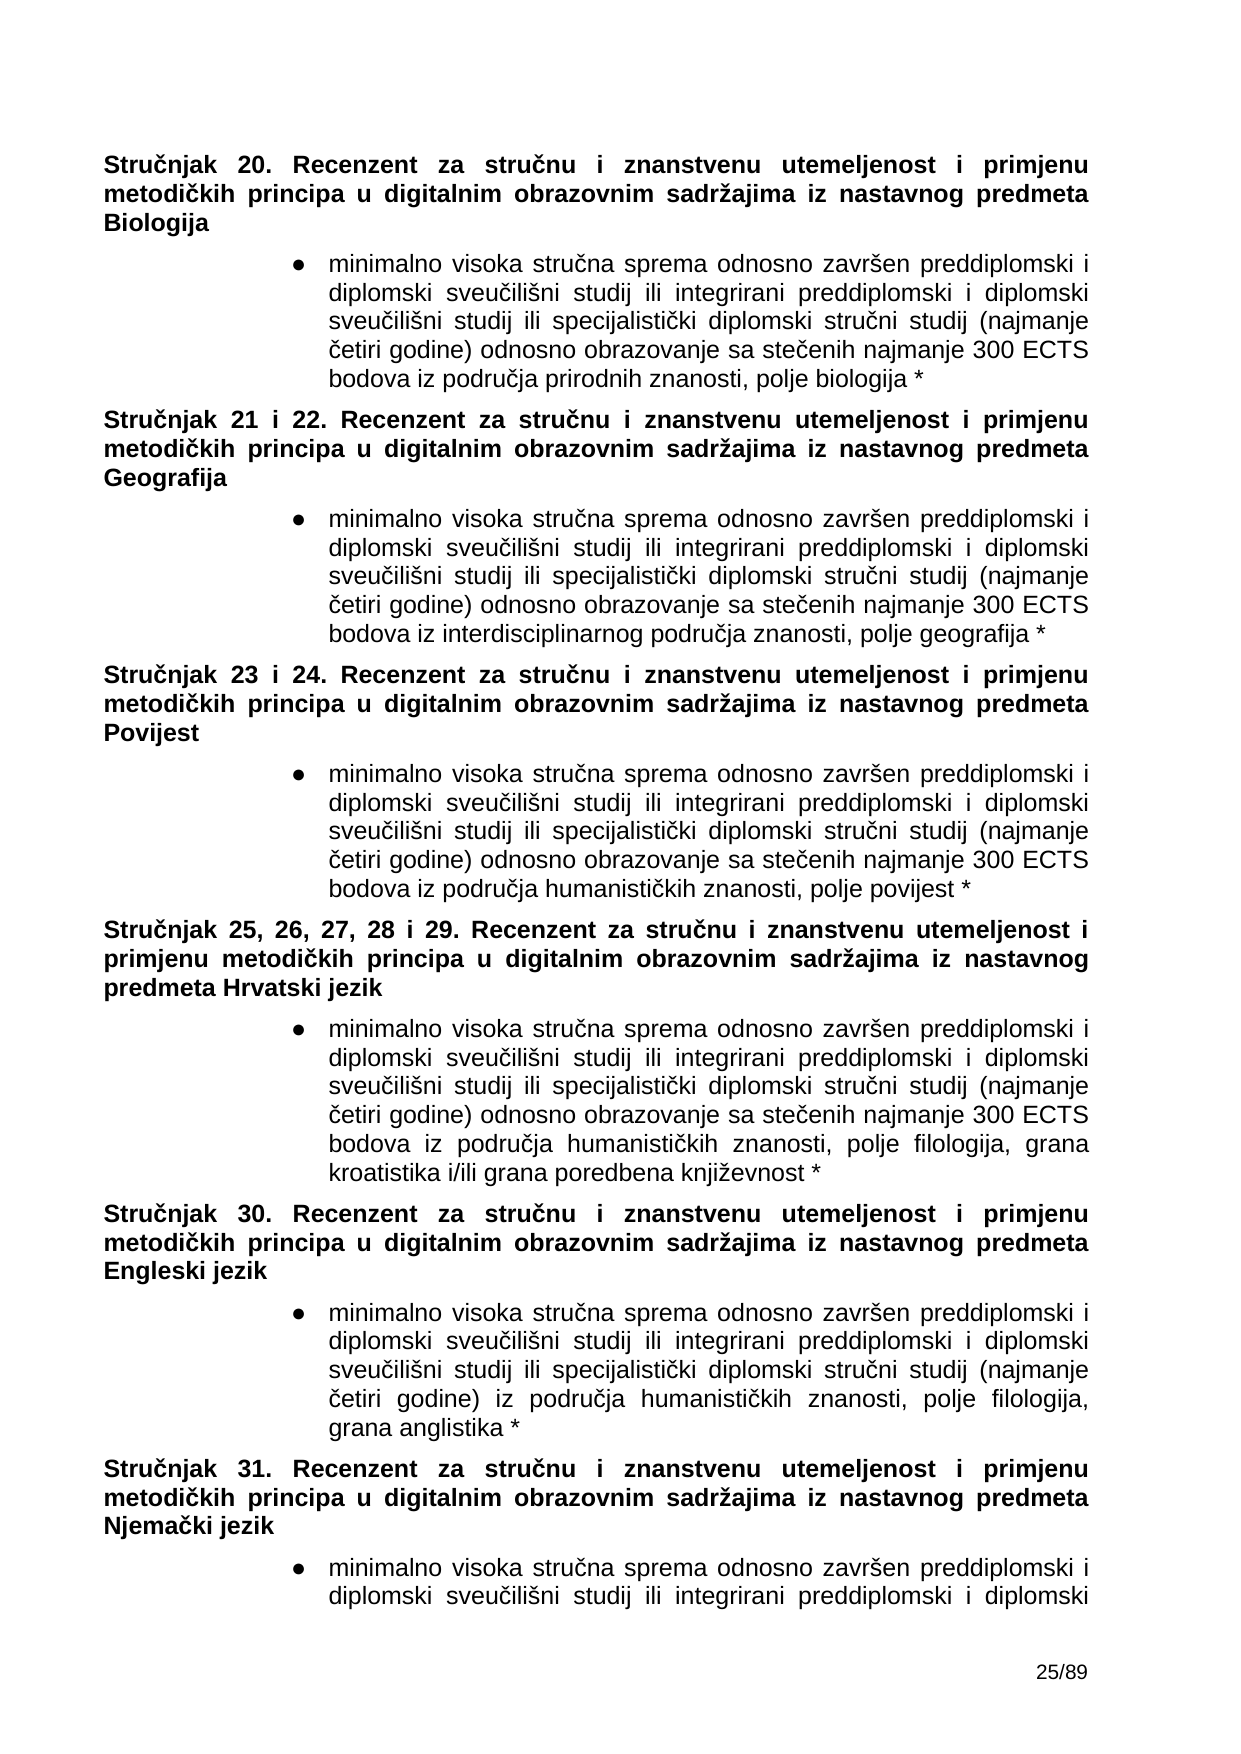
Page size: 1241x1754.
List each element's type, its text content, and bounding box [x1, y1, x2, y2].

list minimalno visoka stručna sprema odnosno završen preddiplomski i diplomski sveučilišni studij ili integrirani preddiplomski i diplomski sveučilišni studij ili specijalistički diplomski stručni studij (najmanje četiri godine) odnosno obrazovanje sa stečenih najmanje 300 ECTS bodova iz područja humanističkih znanosti, polje povijest * [291, 759, 1090, 902]
list minimalno visoka stručna sprema odnosno završen preddiplomski i diplomski sveučilišni studij ili integrirani preddiplomski i diplomski sveučilišni studij ili specijalistički diplomski stručni studij (najmanje četiri godine) odnosno obrazovanje sa stečenih najmanje 300 ECTS bodova iz područja humanističkih znanosti, polje filologija, grana kroatistika i/ili grana poredbena književnost * [291, 1014, 1090, 1186]
text Stručnjak 21 i 22. Recenzent za stručnu i znanstvenu utemeljenost i primjenu metodičkih principa u digitalnim obrazovnim sadržajima iz nastavnog predmeta Geografija [103, 405, 1090, 491]
list minimalno visoka stručna sprema odnosno završen preddiplomski i diplomski sveučilišni studij ili integrirani preddiplomski i diplomski sveučilišni studij ili specijalistički diplomski stručni studij (najmanje četiri godine) iz područja humanističkih znanosti, polje filologija, grana anglistika * [291, 1297, 1090, 1441]
text Stručnjak 23 i 24. Recenzent za stručnu i znanstvenu utemeljenost i primjenu metodičkih principa u digitalnim obrazovnim sadržajima iz nastavnog predmeta Povijest [103, 660, 1090, 746]
text Stručnjak 20. Recenzent za stručnu i znanstvenu utemeljenost i primjenu metodičkih principa u digitalnim obrazovnim sadržajima iz nastavnog predmeta Biologija [103, 150, 1090, 236]
list minimalno visoka stručna sprema odnosno završen preddiplomski i diplomski sveučilišni studij ili integrirani preddiplomski i diplomski sveučilišni studij ili specijalistički diplomski stručni studij (najmanje četiri godine) odnosno obrazovanje sa stečenih najmanje 300 ECTS bodova iz interdisciplinarnog područja znanosti, polje geografija * [291, 504, 1090, 647]
text Stručnjak 25, 26, 27, 28 i 29. Recenzent za stručnu i znanstvenu utemeljenost i primjenu metodičkih principa u digitalnim obrazovnim sadržajima iz nastavnog predmeta Hrvatski jezik [103, 915, 1090, 1001]
list minimalno visoka stručna sprema odnosno završen preddiplomski i diplomski sveučilišni studij ili integrirani preddiplomski i diplomski sveučilišni studij ili specijalistički diplomski stručni studij (najmanje četiri godine) odnosno obrazovanje sa stečenih najmanje 300 ECTS bodova iz područja prirodnih znanosti, polje biologija * [291, 249, 1090, 392]
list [291, 1552, 1090, 1610]
text Stručnjak 30. Recenzent za stručnu i znanstvenu utemeljenost i primjenu metodičkih principa u digitalnim obrazovnim sadržajima iz nastavnog predmeta Engleski jezik [103, 1199, 1090, 1285]
text Stručnjak 31. Recenzent za stručnu i znanstvenu utemeljenost i primjenu metodičkih principa u digitalnim obrazovnim sadržajima iz nastavnog predmeta Njemački jezik [103, 1454, 1090, 1540]
